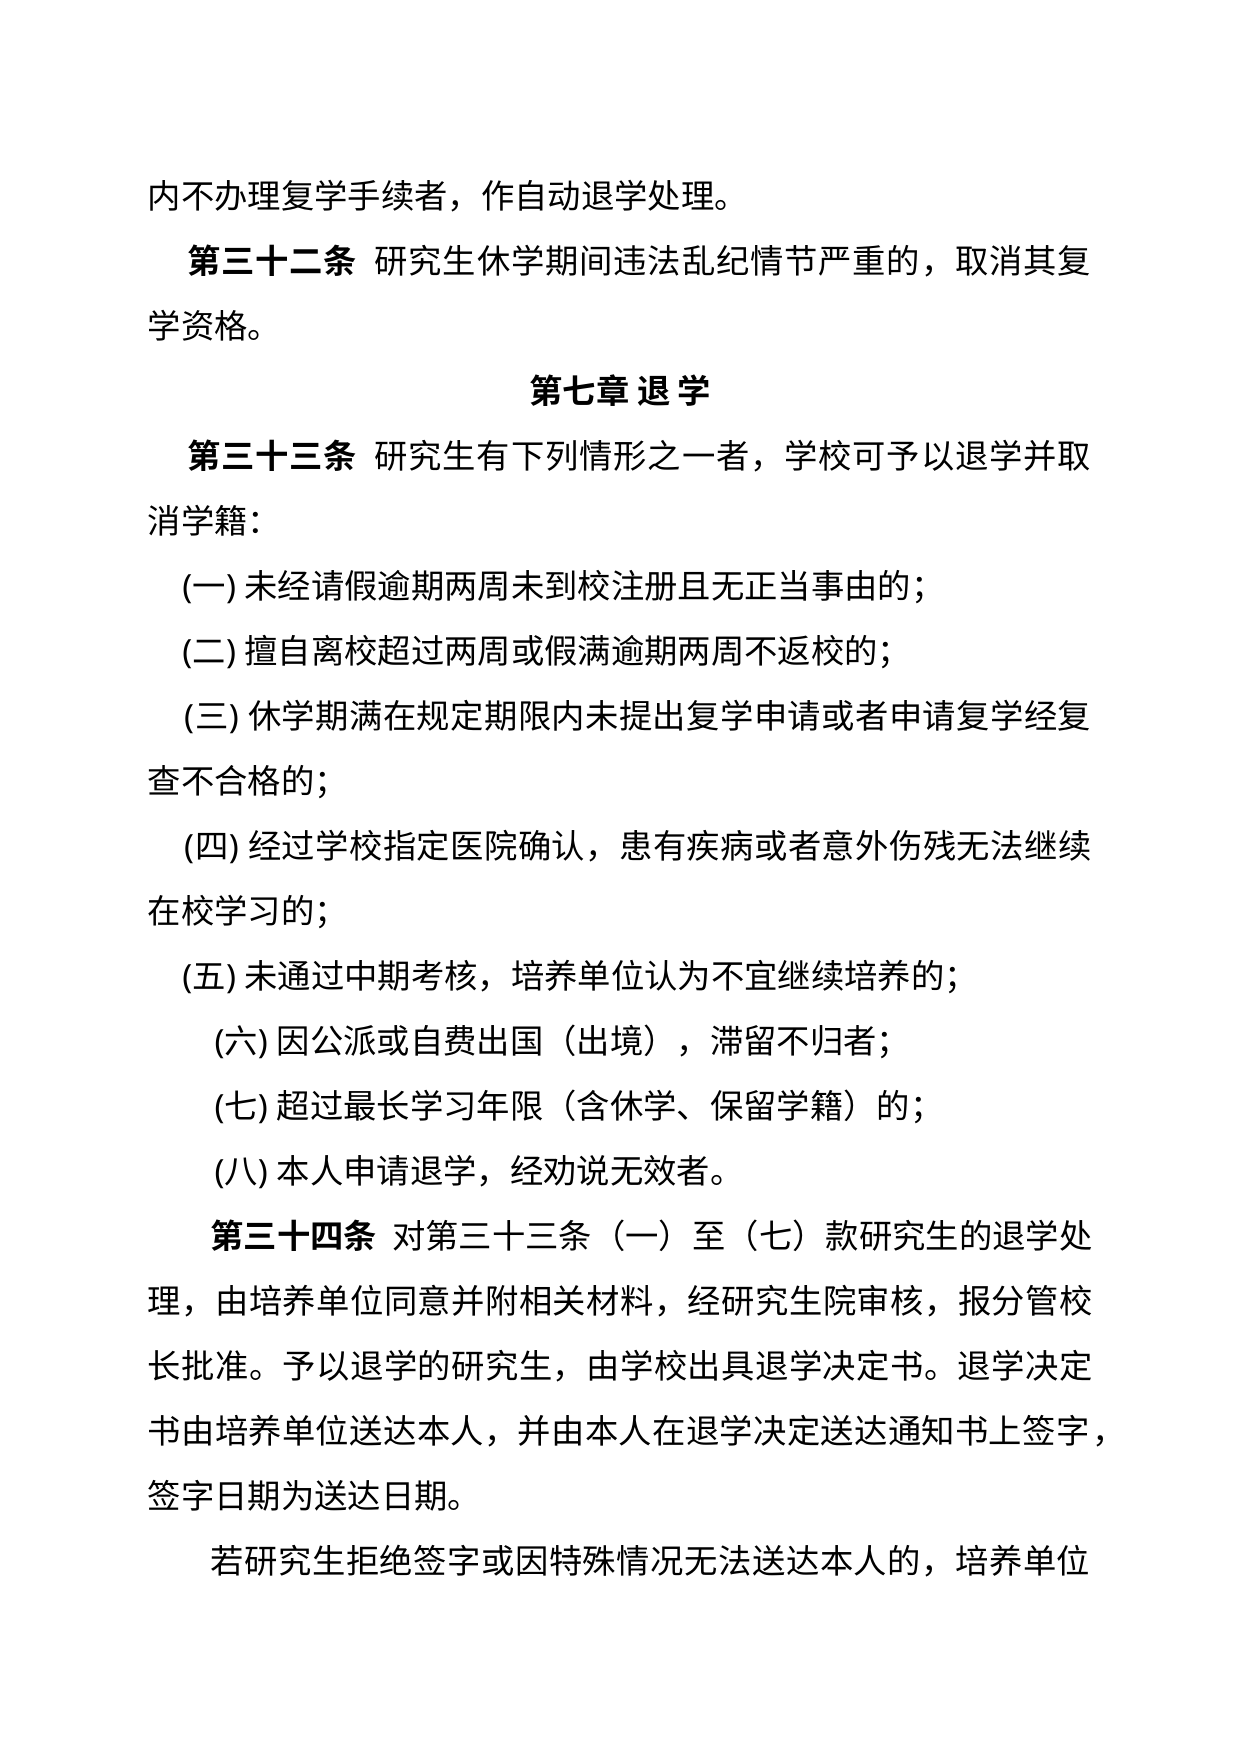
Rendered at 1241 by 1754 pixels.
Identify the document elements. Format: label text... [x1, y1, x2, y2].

text 第三十四条 对第三十三条（一）至（七）款研究生的退学处理，由培养单位同意并附相关材料，经研究生院审核，报分管校长批准。予以退学的研究生，由学校出具退学决定书。退学决定书由培养单位送达本人，并由本人在退学决定送达通知书上签字，签字日期为送达日期。 [148, 1202, 1092, 1527]
text (三) 休学期满在规定期限内未提出复学申请或者申请复学经复查不合格的； [148, 682, 1092, 812]
text (七) 超过最长学习年限（含休学、保留学籍）的； [148, 1072, 1092, 1137]
list 本人申请退学，经劝说无效者。 [148, 1137, 1092, 1202]
text 第七章 退 学 [148, 357, 1092, 422]
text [148, 1527, 1092, 1592]
text (一) 未经请假逾期两周未到校注册且无正当事由的； [148, 552, 1092, 617]
text (二) 擅自离校超过两周或假满逾期两周不返校的； [148, 617, 1092, 682]
text (四) 经过学校指定医院确认，患有疾病或者意外伤残无法继续在校学习的； [148, 812, 1092, 942]
text 第三十二条 研究生休学期间违法乱纪情节严重的，取消其复学资格。 [148, 227, 1092, 357]
text 第三十三条 研究生有下列情形之一者，学校可予以退学并取消学籍： [148, 422, 1092, 552]
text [148, 162, 1092, 227]
text (五) 未通过中期考核，培养单位认为不宜继续培养的； [148, 942, 1092, 1007]
text (六) 因公派或自费出国（出境），滞留不归者； [148, 1007, 1092, 1072]
